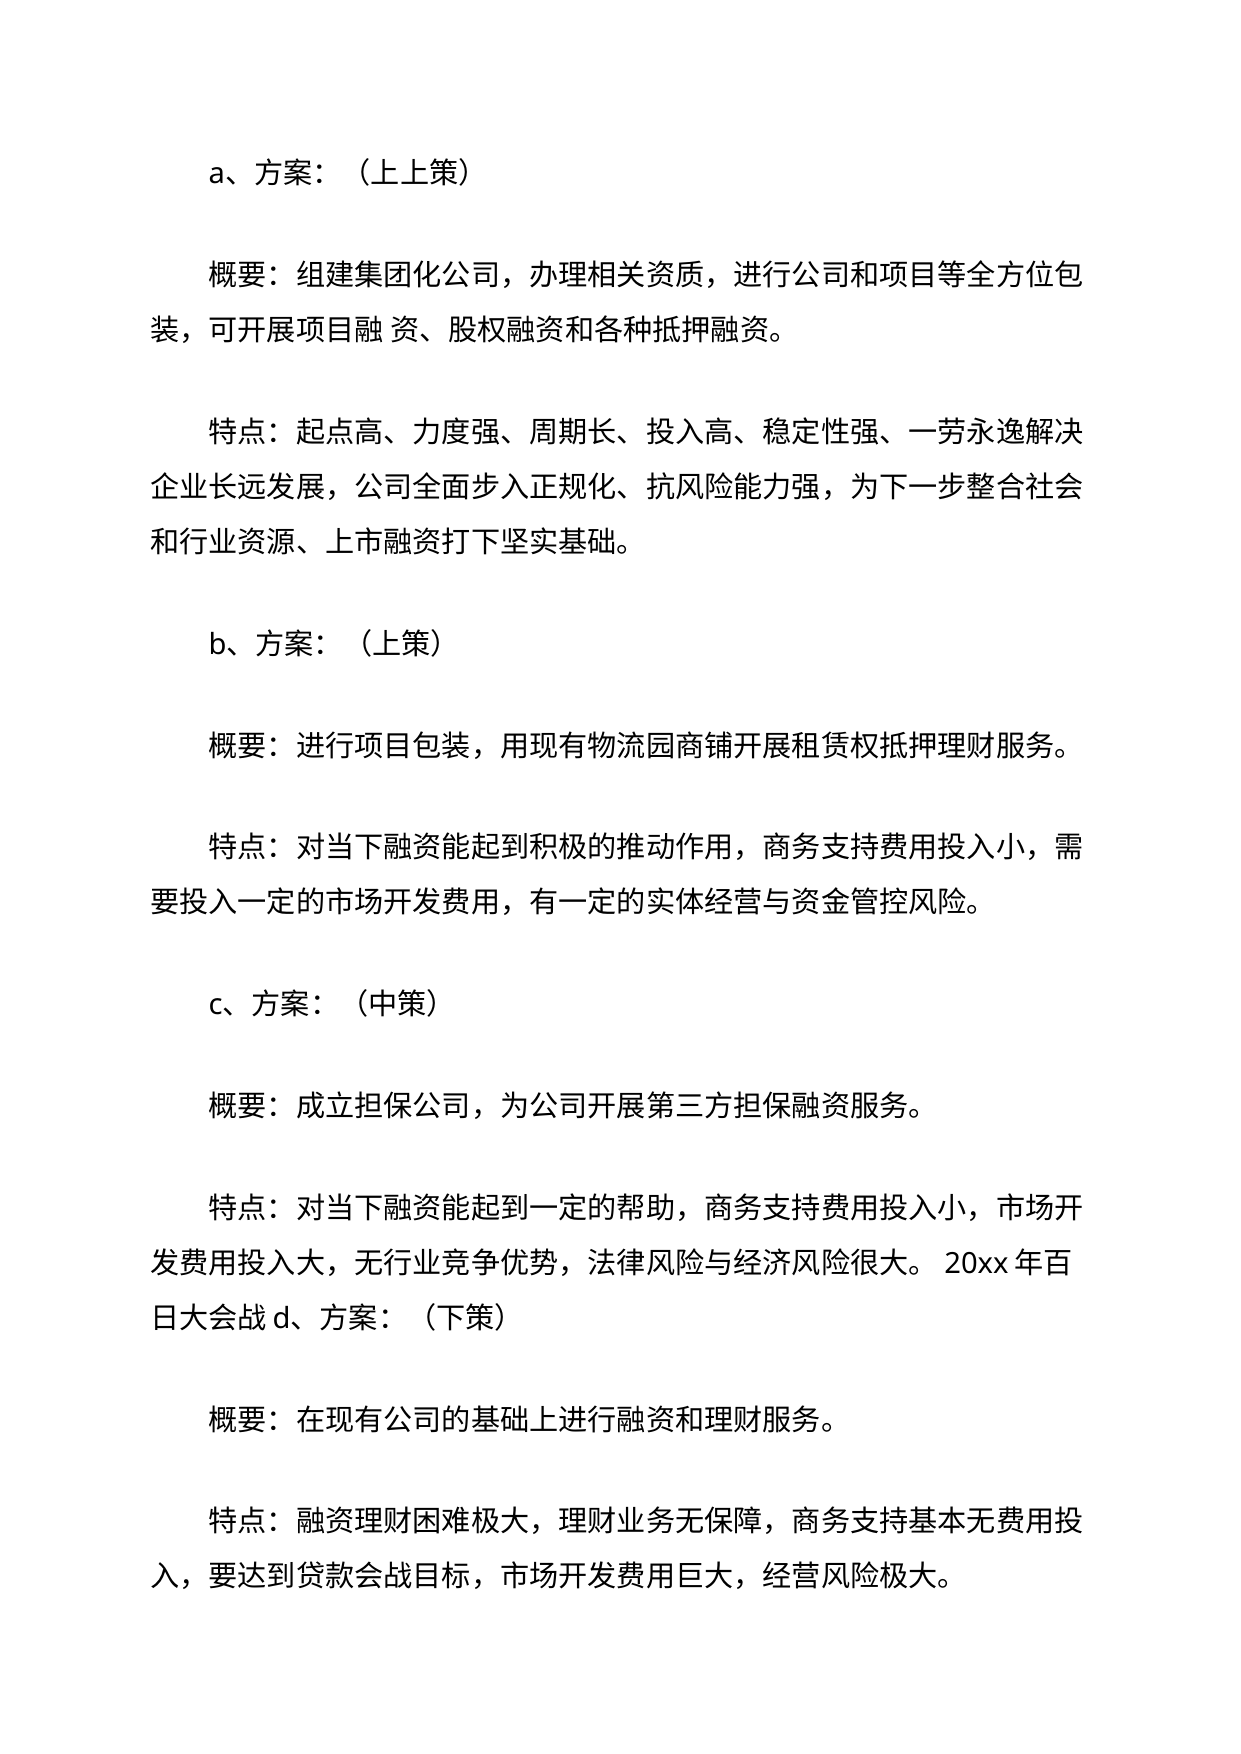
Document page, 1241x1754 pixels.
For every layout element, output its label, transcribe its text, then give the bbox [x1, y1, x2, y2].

text 概要：在现有公司的基础上进行融资和理财服务。 [150, 1396, 1090, 1438]
text 特点：对当下融资能起到一定的帮助，商务支持费用投入小，市场开发费用投入大，无行业竞争优势，法律风险与经济风险很大。 20xx年百日大会战d、方案：（下策） [150, 1184, 1090, 1337]
text 概要：进行项目包装，用现有物流园商铺开展租赁权抵押理财服务。 [150, 722, 1090, 764]
text c、方案：（中策） [150, 981, 1090, 1023]
text 概要：成立担保公司，为公司开展第三方担保融资服务。 [150, 1083, 1090, 1125]
text 特点：对当下融资能起到积极的推动作用，商务支持费用投入小，需要投入一定的市场开发费用，有一定的实体经营与资金管控风险。 [150, 824, 1090, 921]
text b、方案：（上策） [150, 620, 1090, 663]
text 特点：融资理财困难极大，理财业务无保障，商务支持基本无费用投入，要达到贷款会战目标，市场开发费用巨大，经营风险极大。 [150, 1498, 1090, 1595]
text a、方案：（上上策） [150, 150, 1090, 192]
text 特点：起点高、力度强、周期长、投入高、稳定性强、一劳永逸解决企业长远发展，公司全面步入正规化、抗风险能力强，为下一步整合社会和行业资源、上市融资打下坚实基础。 [150, 409, 1090, 561]
text 概要：组建集团化公司，办理相关资质，进行公司和项目等全方位包装，可开展项目融 资、股权融资和各种抵押融资。 [150, 252, 1090, 349]
